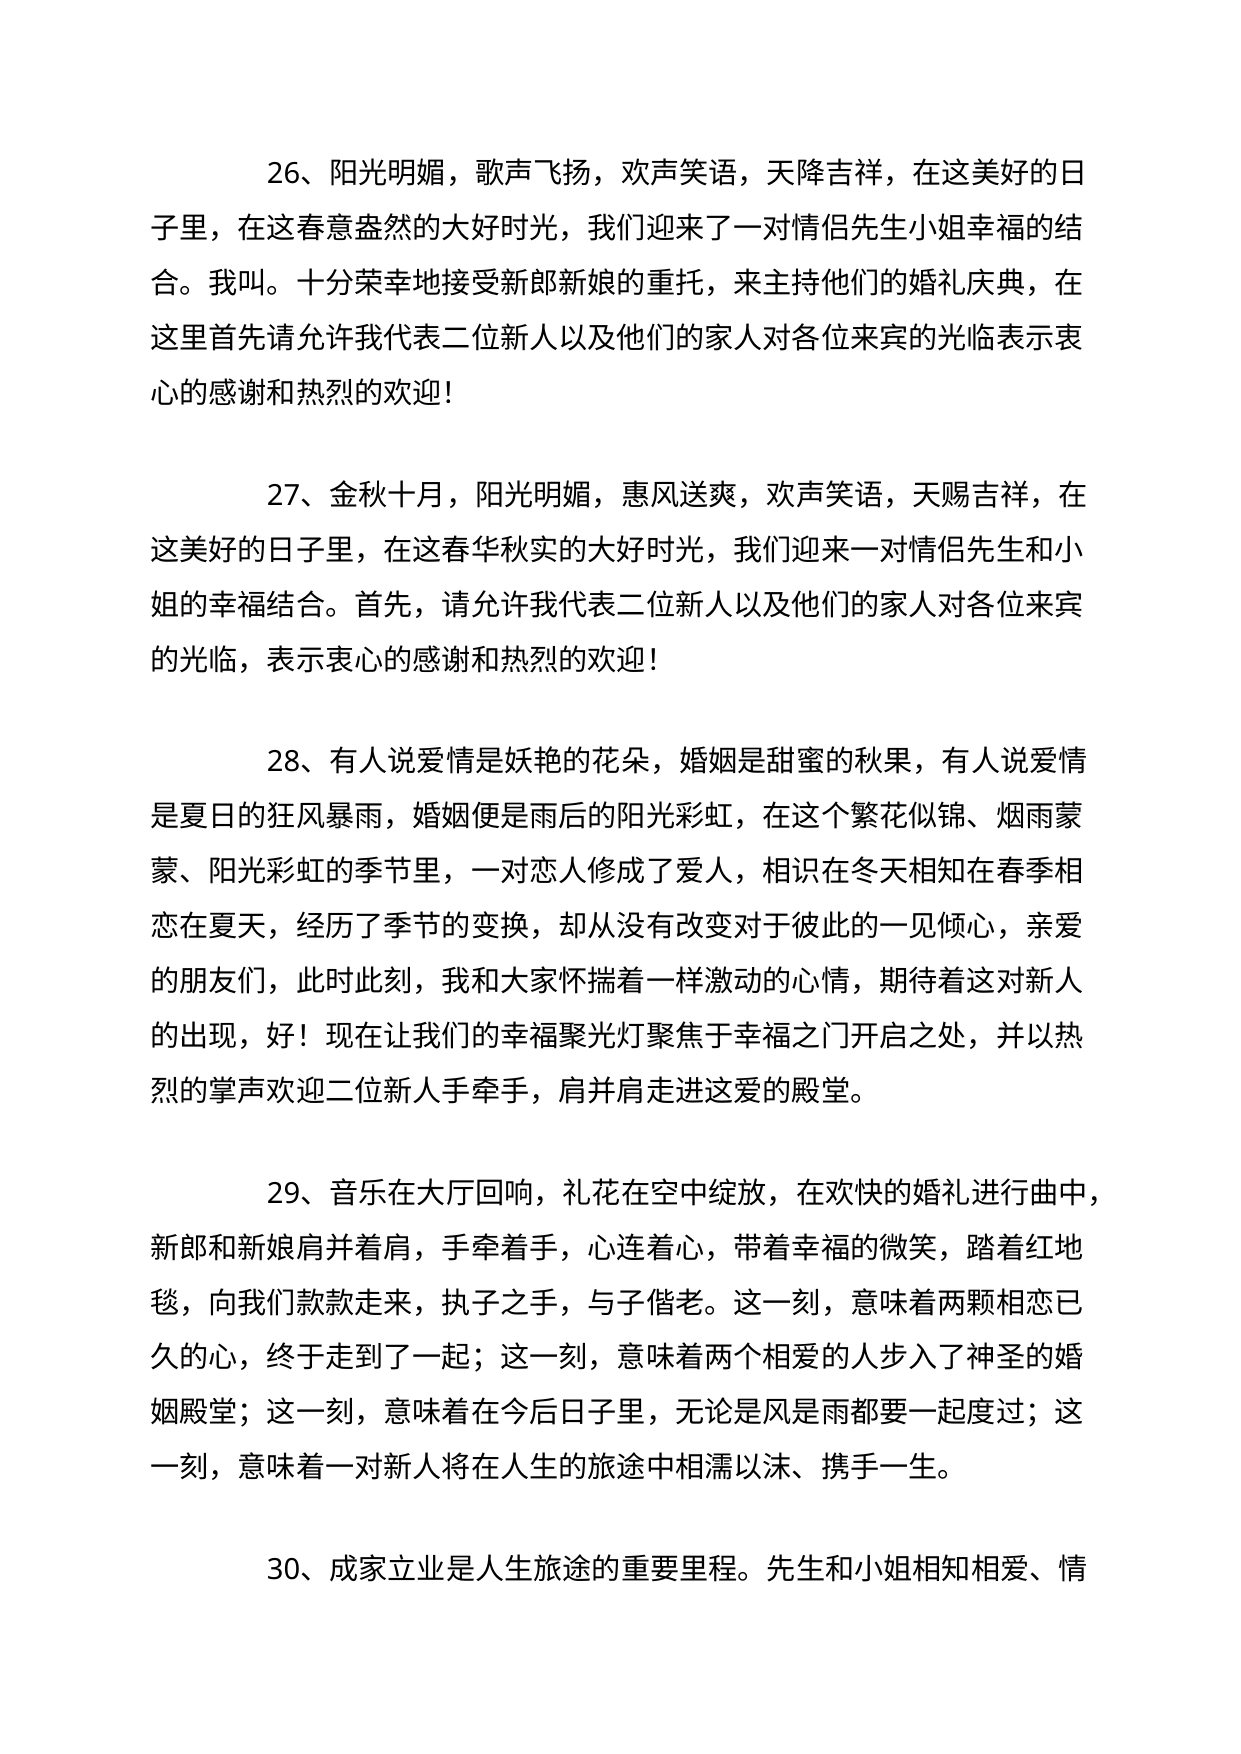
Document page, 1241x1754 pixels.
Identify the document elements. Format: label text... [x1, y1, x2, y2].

text 28、有人说爱情是妖艳的花朵，婚姻是甜蜜的秋果，有人说爱情是夏日的狂风暴雨，婚姻便是雨后的阳光彩虹，在这个繁花似锦、烟雨蒙蒙、阳光彩虹的季节里，一对恋人修成了爱人，相识在冬天相知在春季相恋在夏天，经历了季节的变换，却从没有改变对于彼此的一见倾心，亲爱的朋友们，此时此刻，我和大家怀揣着一样激动的心情，期待着这对新人的出现，好！现在让我们的幸福聚光灯聚焦于幸福之门开启之处，并以热烈的掌声欢迎二位新人手牵手，肩并肩走进这爱的殿堂。 [150, 738, 1090, 1110]
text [150, 1546, 1090, 1588]
text 26、阳光明媚，歌声飞扬，欢声笑语，天降吉祥，在这美好的日子里，在这春意盎然的大好时光，我们迎来了一对情侣先生小姐幸福的结合。我叫。十分荣幸地接受新郎新娘的重托，来主持他们的婚礼庆典，在这里首先请允许我代表二位新人以及他们的家人对各位来宾的光临表示衷心的感谢和热烈的欢迎！ [150, 150, 1090, 412]
text 29、音乐在大厅回响，礼花在空中绽放，在欢快的婚礼进行曲中，新郎和新娘肩并着肩，手牵着手，心连着心，带着幸福的微笑，踏着红地毯，向我们款款走来，执子之手，与子偕老。这一刻，意味着两颗相恋已久的心，终于走到了一起；这一刻，意味着两个相爱的人步入了神圣的婚姻殿堂；这一刻，意味着在今后日子里，无论是风是雨都要一起度过；这一刻，意味着一对新人将在人生的旅途中相濡以沫、携手一生。 [150, 1169, 1090, 1486]
text 27、金秋十月，阳光明媚，惠风送爽，欢声笑语，天赐吉祥，在这美好的日子里，在这春华秋实的大好时光，我们迎来一对情侣先生和小姐的幸福结合。首先，请允许我代表二位新人以及他们的家人对各位来宾的光临，表示衷心的感谢和热烈的欢迎！ [150, 471, 1090, 678]
